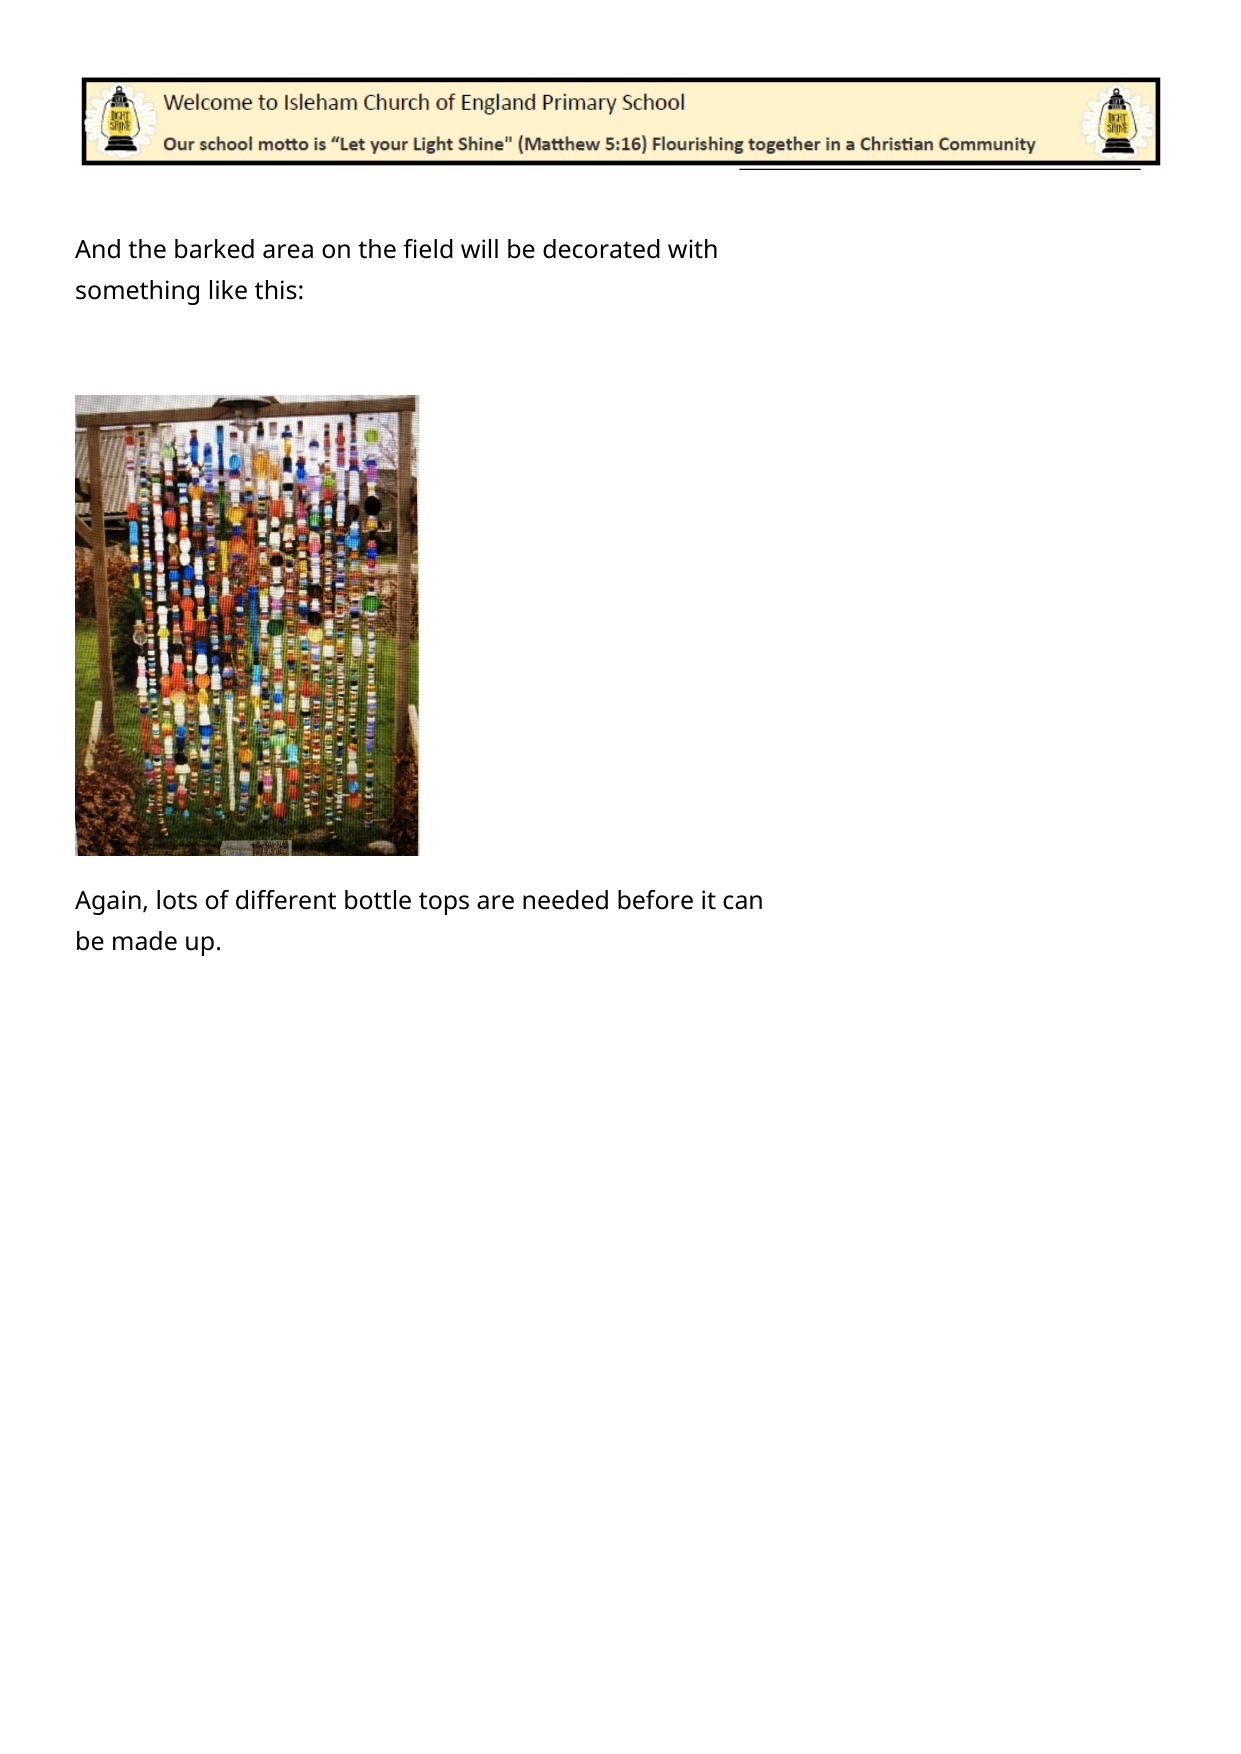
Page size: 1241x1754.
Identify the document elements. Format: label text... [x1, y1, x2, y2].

text Again, lots of different bottle tops are needed before it can be made up. [75, 882, 777, 957]
text And the barked area on the field will be decorated with something like this: [75, 231, 777, 306]
picture [75, 73, 1166, 170]
picture [75, 395, 420, 856]
